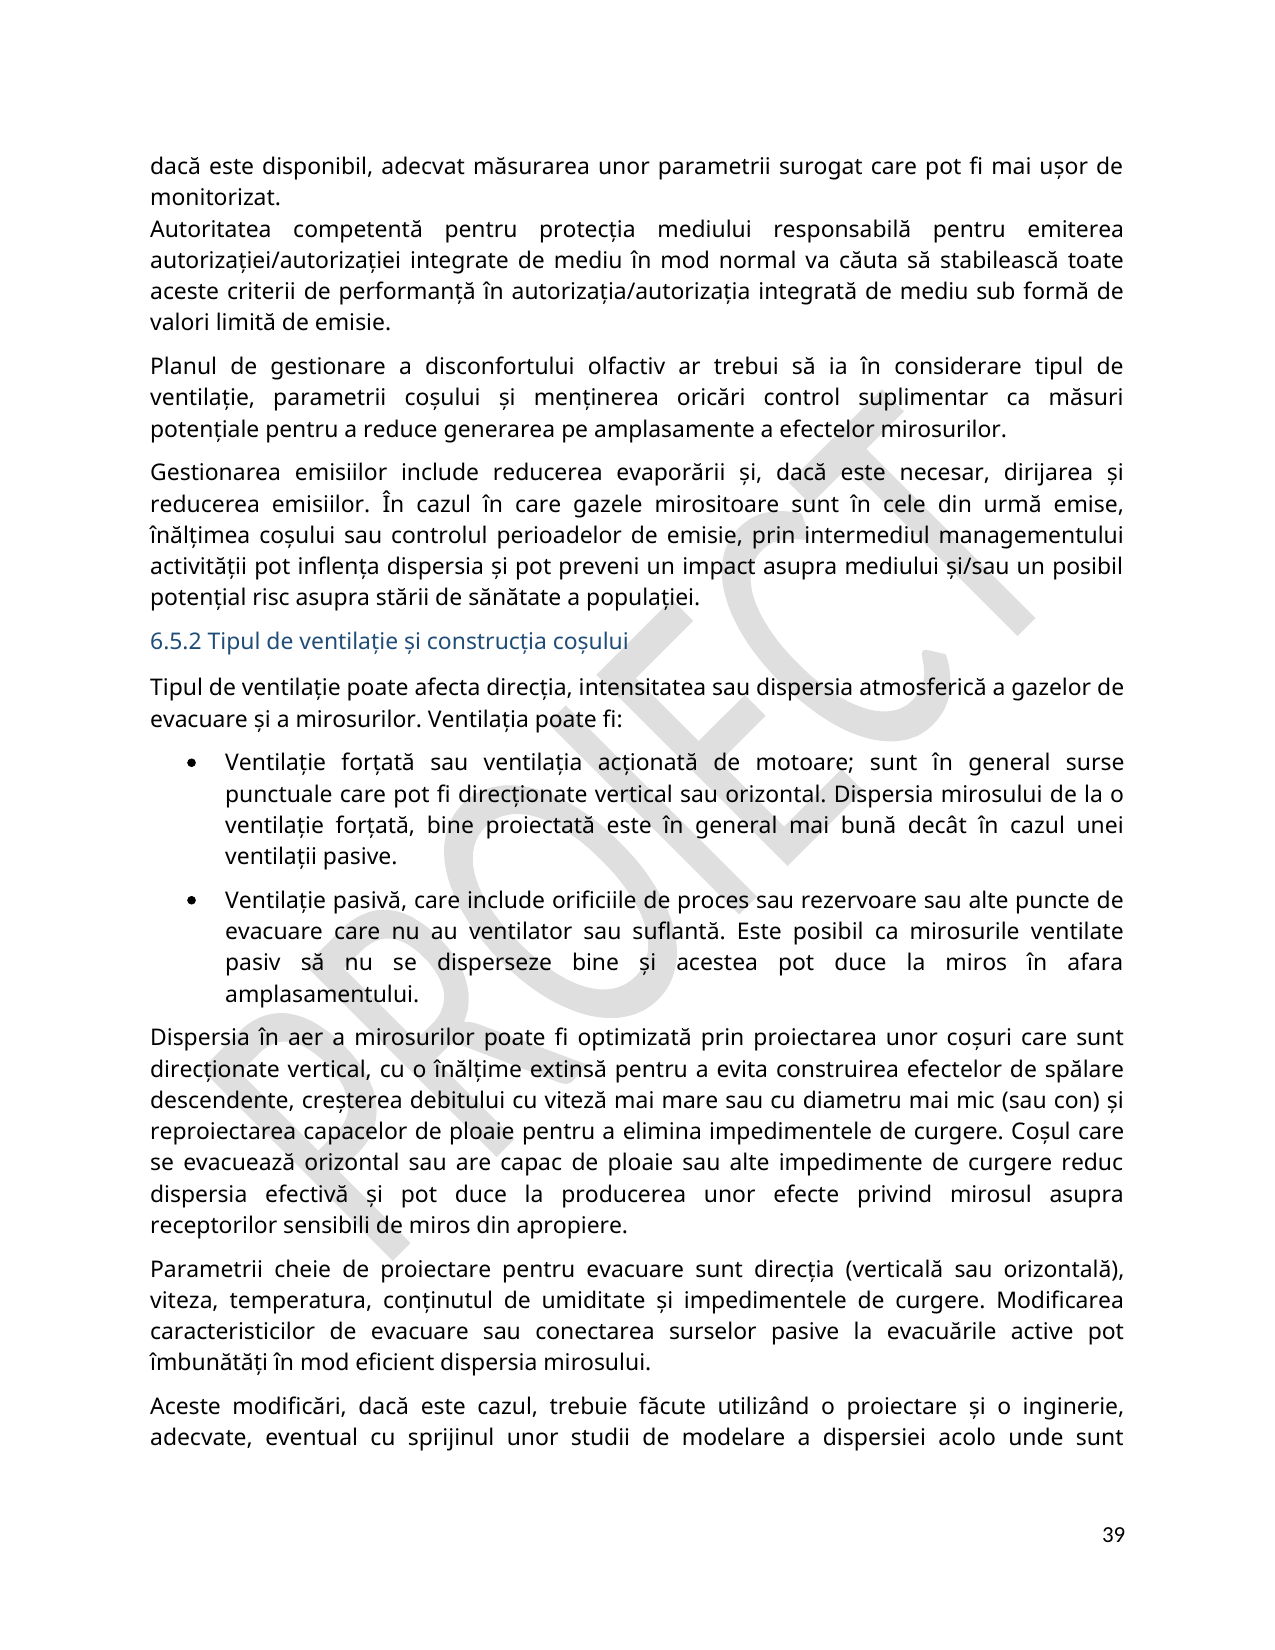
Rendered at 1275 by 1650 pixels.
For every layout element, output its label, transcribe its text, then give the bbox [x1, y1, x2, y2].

subtitle 6.5.2 Tipul de ventilație și construcția coșului [150, 625, 1125, 656]
text Dispersia în aer a mirosurilor poate fi optimizată prin proiectarea unor coșuri care sunt direcționate vertical, cu o înălțime extinsă pentru a evita construirea efectelor de spălare descendente, creșterea debitului cu viteză mai mare sau cu diametru mai mic (sau con) și reproiectarea capacelor de ploaie pentru a elimina impedimentele de curgere. Coșul care se evacuează orizontal sau are capac de ploaie sau alte impedimente de curgere reduc dispersia efectivă și pot duce la producerea unor efecte privind mirosul asupra receptorilor sensibili de miros din apropiere. [150, 1021, 1125, 1240]
list Ventilație pasivă, care include orificiile de proces sau rezervoare sau alte puncte de evacuare care nu au ventilator sau suflantă. Este posibil ca mirosurile ventilate pasiv să nu se disperseze bine și acestea pot duce la miros în afara amplasamentului. [187, 884, 1125, 1009]
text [150, 150, 1125, 212]
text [150, 1390, 1125, 1452]
text Autoritatea competentă pentru protecția mediului responsabilă pentru emiterea autorizației/autorizației integrate de mediu în mod normal va căuta să stabilească toate aceste criterii de performanță în autorizația/autorizația integrată de mediu sub formă de valori limită de emisie. [150, 212, 1125, 337]
text Gestionarea emisiilor include reducerea evaporării și, dacă este necesar, dirijarea și reducerea emisiilor. În cazul în care gazele mirositoare sunt în cele din urmă emise, înălțimea coșului sau controlul perioadelor de emisie, prin intermediul managementului activității pot inflența dispersia și pot preveni un impact asupra mediului și/sau un posibil potențial risc asupra stării de sănătate a populației. [150, 456, 1125, 612]
text Parametrii cheie de proiectare pentru evacuare sunt direcția (verticală sau orizontală), viteza, temperatura, conținutul de umiditate și impedimentele de curgere. Modificarea caracteristicilor de evacuare sau conectarea surselor pasive la evacuările active pot îmbunătăți în mod eficient dispersia mirosului. [150, 1252, 1125, 1377]
list Ventilație forțată sau ventilația acționată de motoare; sunt în general surse punctuale care pot fi direcționate vertical sau orizontal. Dispersia mirosului de la o ventilație forțată, bine proiectată este în general mai bună decât în cazul unei ventilații pasive. [187, 746, 1125, 871]
text Tipul de ventilație poate afecta direcția, intensitatea sau dispersia atmosferică a gazelor de evacuare și a mirosurilor. Ventilația poate fi: [150, 671, 1125, 734]
text Planul de gestionare a disconfortului olfactiv ar trebui să ia în considerare tipul de ventilație, parametrii coșului și menținerea oricări control suplimentar ca măsuri potențiale pentru a reduce generarea pe amplasamente a efectelor mirosurilor. [150, 350, 1125, 444]
